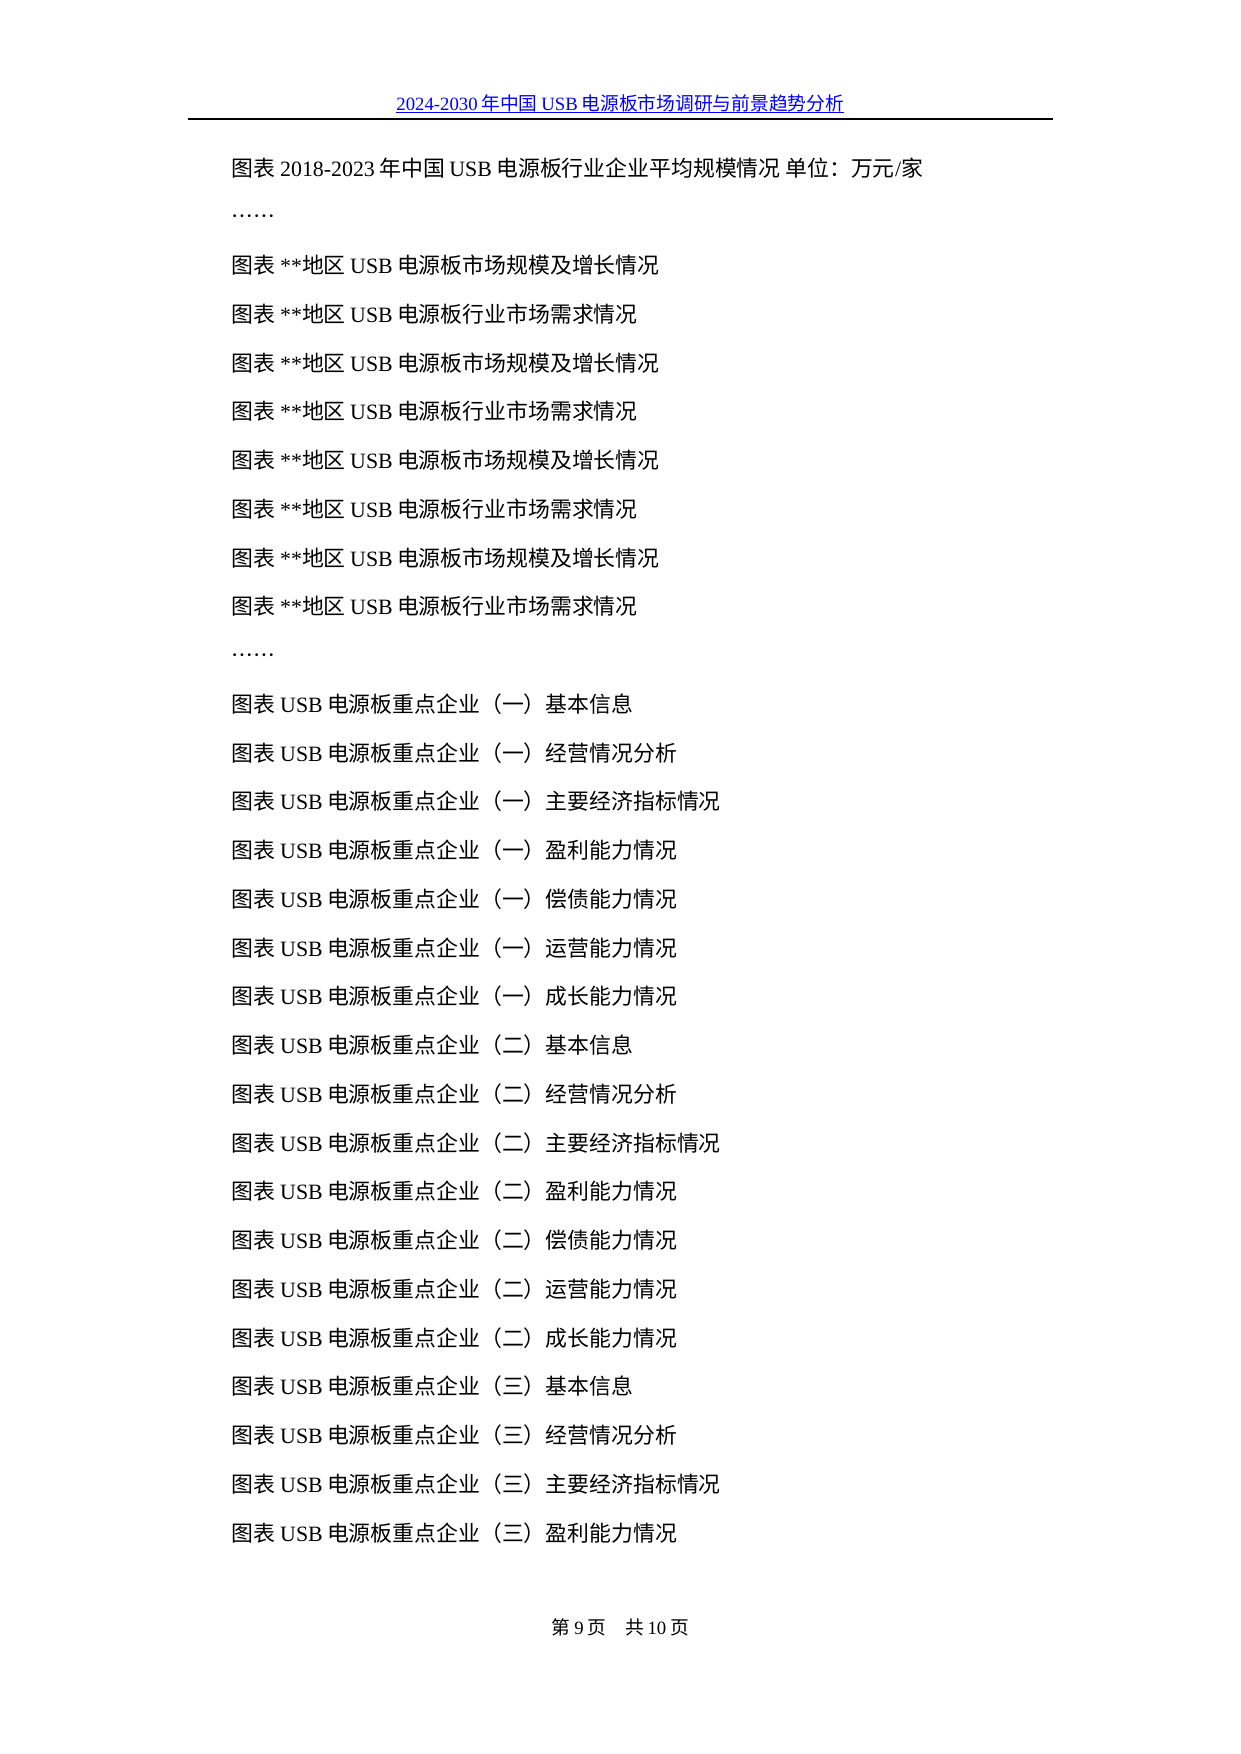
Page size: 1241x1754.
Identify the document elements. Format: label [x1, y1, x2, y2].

text [187, 150, 1053, 1548]
